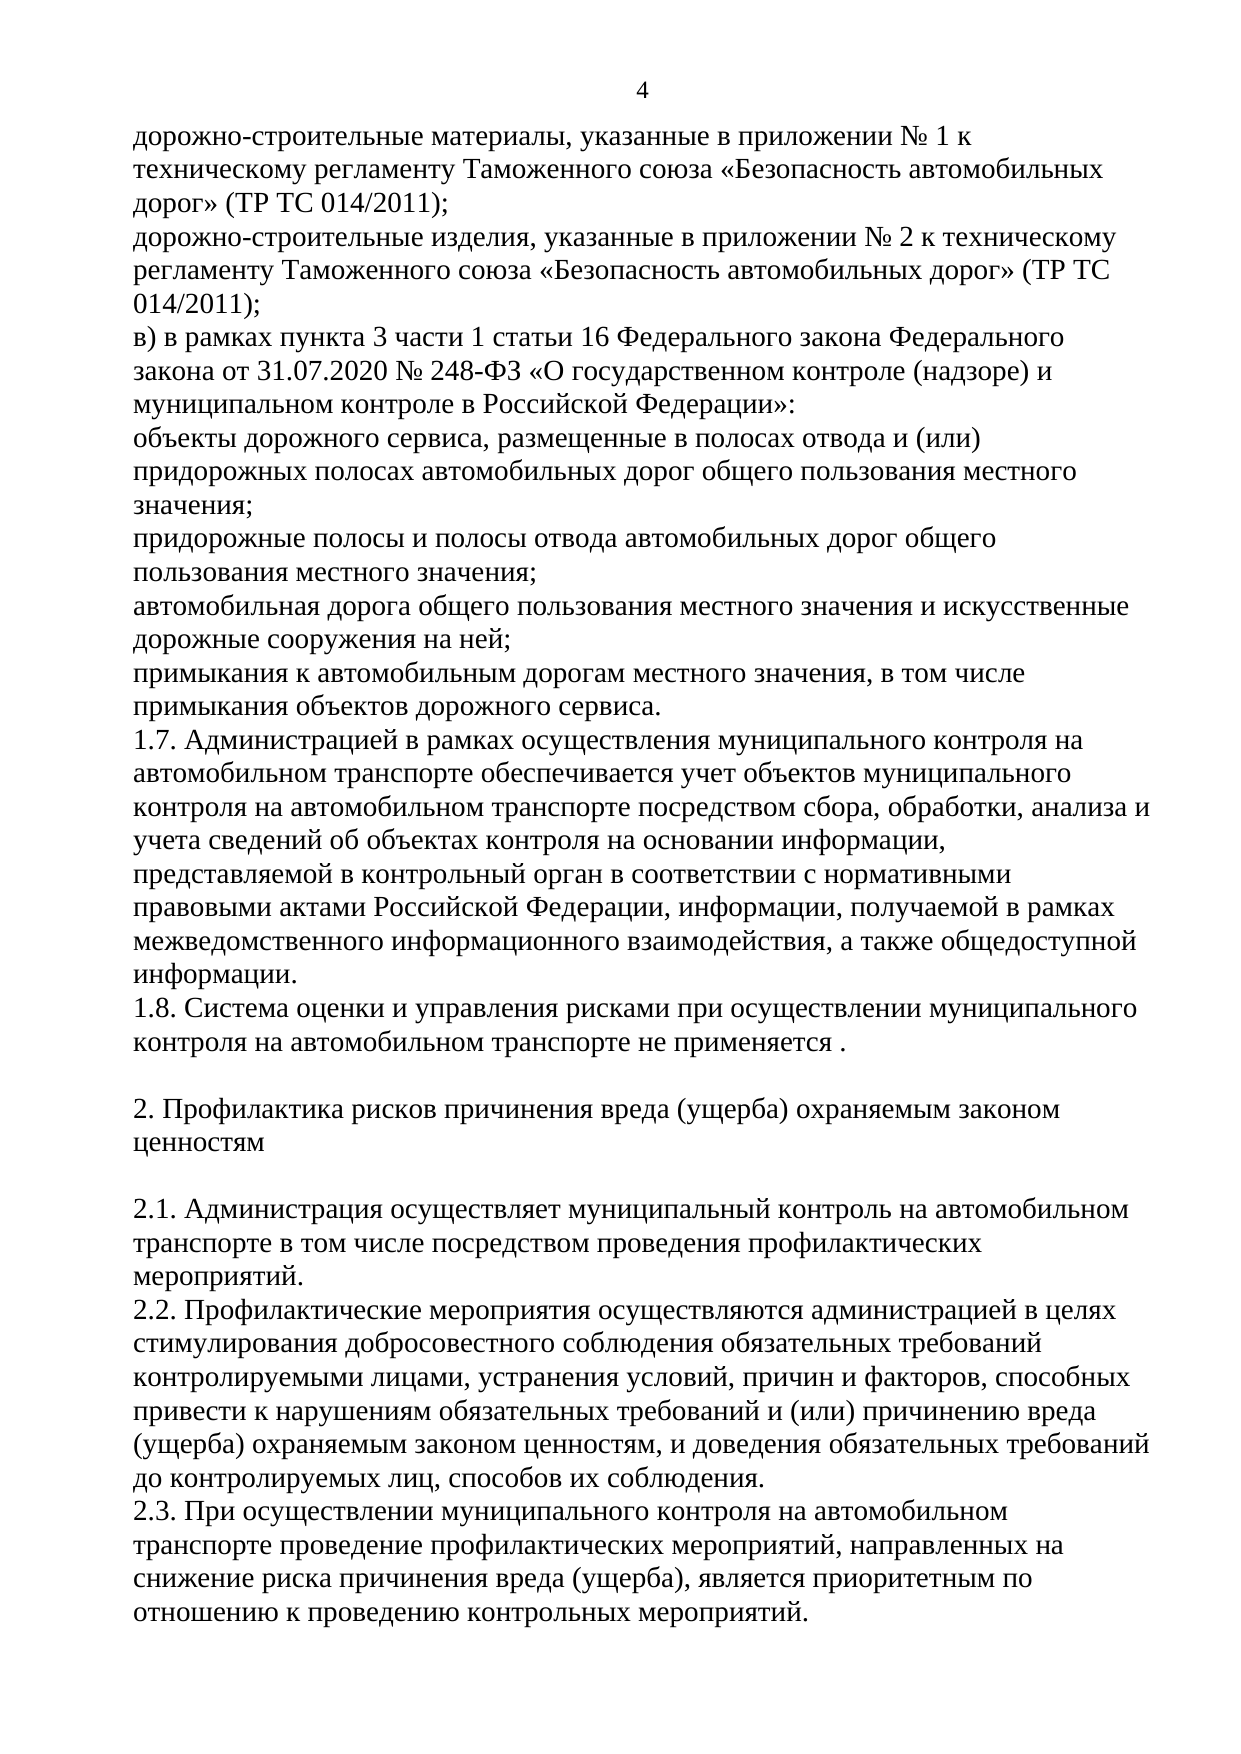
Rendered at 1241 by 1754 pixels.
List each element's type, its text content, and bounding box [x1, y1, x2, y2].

text объекты дорожного сервиса, размещенные в полосах отвода и (или) придорожных полосах автомобильных дорог общего пользования местного значения; [133, 420, 1152, 521]
text придорожные полосы и полосы отвода автомобильных дорог общего пользования местного значения; [133, 521, 1152, 588]
text 1.8. Система оценки и управления рисками при осуществлении муниципального контроля на автомобильном транспорте не применяется . [133, 990, 1152, 1057]
text автомобильная дорога общего пользования местного значения и искусственные дорожные сооружения на ней; [133, 588, 1152, 655]
text дорожно-строительные материалы, указанные в приложении № 1 к техническому регламенту Таможенного союза «Безопасность автомобильных дорог» (ТР ТС 014/2011); [133, 118, 1152, 219]
text 2.2. Профилактические мероприятия осуществляются администрацией в целях стимулирования добросовестного соблюдения обязательных требований контролируемыми лицами, устранения условий, причин и факторов, способных привести к нарушениям обязательных требований и (или) причинению вреда (ущерба) охраняемым законом ценностям, и доведения обязательных требований до контролируемых лиц, способов их соблюдения. [133, 1292, 1152, 1493]
text примыкания к автомобильным дорогам местного значения, в том числе примыкания объектов дорожного сервиса. [133, 655, 1152, 722]
text в) в рамках пункта 3 части 1 статьи 16 Федерального закона Федерального закона от 31.07.2020 № 248-ФЗ «О государственном контроле (надзоре) и муниципальном контроле в Российской Федерации»: [133, 319, 1152, 420]
text 2.3. При осуществлении муниципального контроля на автомобильном транспорте проведение профилактических мероприятий, направленных на снижение риска причинения вреда (ущерба), является приоритетным по отношению к проведению контрольных мероприятий. [133, 1493, 1152, 1627]
text 2.1. Администрация осуществляет муниципальный контроль на автомобильном транспорте в том числе посредством проведения профилактических мероприятий. [133, 1191, 1152, 1292]
text 2. Профилактика рисков причинения вреда (ущерба) охраняемым законом ценностям [133, 1091, 1152, 1158]
text 1.7. Администрацией в рамках осуществления муниципального контроля на автомобильном транспорте обеспечивается учет объектов муниципального контроля на автомобильном транспорте посредством сбора, обработки, анализа и учета сведений об объектах контроля на основании информации, представляемой в контрольный орган в соответствии с нормативными правовыми актами Российской Федерации, информации, получаемой в рамках межведомственного информационного взаимодействия, а также общедоступной информации. [133, 722, 1152, 990]
text дорожно-строительные изделия, указанные в приложении № 2 к техническому регламенту Таможенного союза «Безопасность автомобильных дорог» (ТР ТС 014/2011); [133, 219, 1152, 319]
